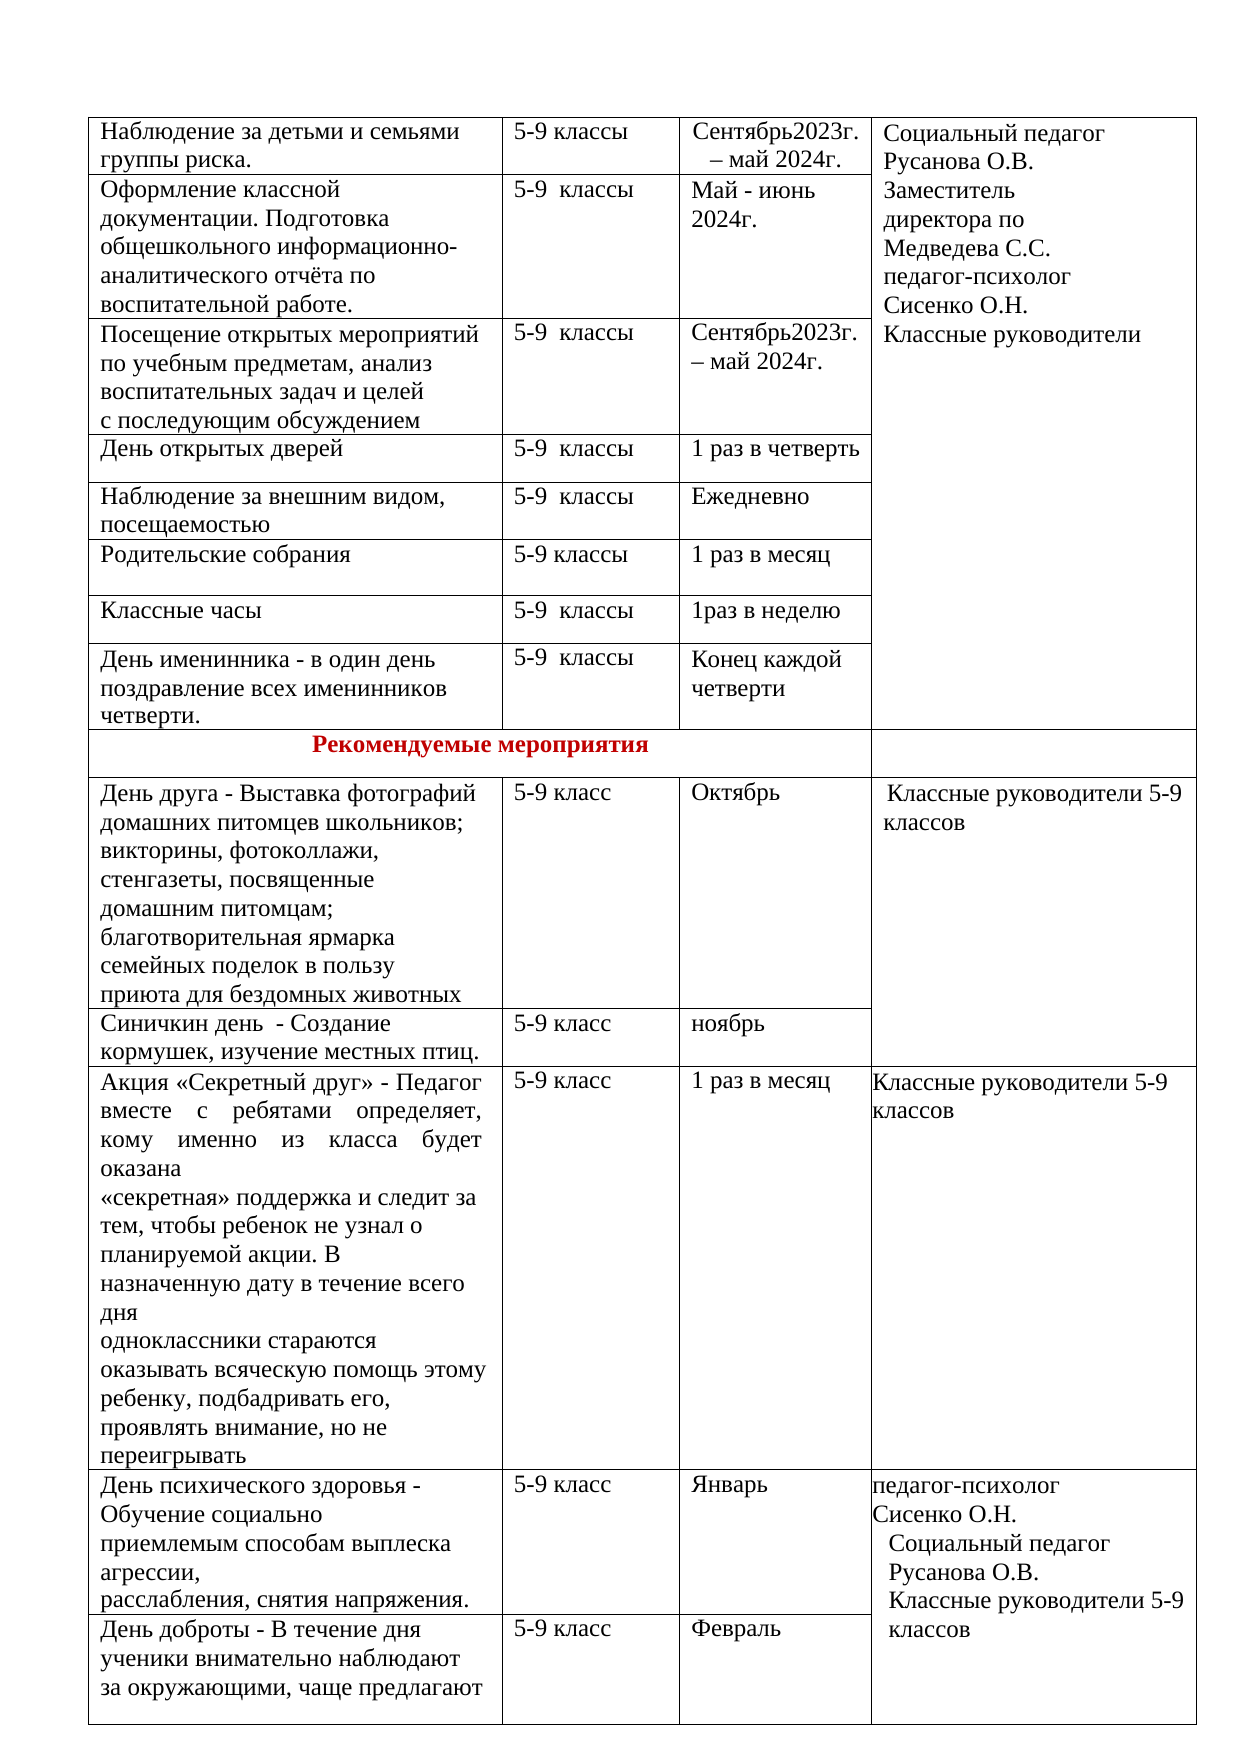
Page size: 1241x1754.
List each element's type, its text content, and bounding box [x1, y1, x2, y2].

table_cell Посещение открытых мероприятий по учебным предметам, анализ воспитательных задач и целей с последующим обсуждением [89, 319, 502, 434]
table_cell 1 раз в месяц [680, 540, 871, 595]
table_header Наблюдение за детьми и семьями группы риска. [89, 118, 502, 174]
table_cell 1 раз в месяц [680, 1067, 871, 1469]
table_cell Акция «Секретный друг» - Педагог вместе с ребятами определяет, кому именно из класса будет оказана «секретная» поддержка и следит за тем, чтобы ребенок не узнал о планируемой акции. В назначенную дату в течение всего дня одноклассники стараются оказывать всяческую помощь этому ребенку, подбадривать его, проявлять внимание, но не переигрывать [89, 1067, 502, 1469]
table_cell 5-9 классы [503, 483, 679, 539]
table_cell День друга - Выставка фотографий домашних питомцев школьников; викторины, фотоколлажи, стенгазеты, посвященные домашним питомцам; благотворительная ярмарка семейных поделок в пользу приюта для бездомных животных [89, 778, 502, 1008]
table_cell 5-9 классы [503, 319, 679, 434]
table_cell Родительские собрания [89, 540, 502, 595]
table_cell Октябрь [680, 778, 871, 1008]
table_cell День открытых дверей [89, 435, 502, 482]
table_cell 5-9 классы [503, 596, 679, 643]
table_cell [872, 730, 1196, 777]
table_cell Конец каждой четверти [680, 644, 871, 729]
table_cell Февраль [680, 1615, 871, 1724]
table_header Сентябрь2023г. – май 2024г. [680, 118, 871, 174]
table_header 5-9 классы [503, 118, 679, 174]
table_cell 5-9 классы [503, 644, 679, 729]
table_cell День психического здоровья - Обучение социально приемлемым способам выплеска агрессии, расслабления, снятия напряжения. [89, 1470, 502, 1613]
table_cell Классные руководители 5-9 классов [872, 1067, 1196, 1469]
table_cell педагог-психолог Сисенко О.Н. Социальный педагог Русанова О.В. Классные руководители 5-9 классов [872, 1470, 1196, 1724]
table_cell 5-9 класс [503, 1470, 679, 1613]
table_cell 5-9 класс [503, 1615, 679, 1724]
table_cell Ежедневно [680, 483, 871, 539]
table_header Социальный педагог Русанова О.В. Заместитель директора по Медведева С.С. педагог-психолог Сисенко О.Н. Классные руководители [872, 118, 1196, 729]
table_cell 5-9 класс [503, 1067, 679, 1469]
table_cell Классные руководители 5-9 классов [872, 778, 1196, 1066]
table_cell 5-9 классы [503, 540, 679, 595]
table_cell Рекомендуемые мероприятия [89, 730, 871, 777]
table_cell Оформление классной документации. Подготовка общешкольного информационно- аналитического отчёта по воспитательной работе. [89, 175, 502, 318]
table_cell 1раз в неделю [680, 596, 871, 643]
table_cell ноябрь [680, 1009, 871, 1066]
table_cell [89, 1615, 502, 1724]
table_cell 5-9 классы [503, 435, 679, 482]
table_cell 1 раз в четверть [680, 435, 871, 482]
table_cell 5-9 класс [503, 778, 679, 1008]
table_cell Синичкин день - Создание кормушек, изучение местных птиц. [89, 1009, 502, 1066]
table_cell День именинника - в один день поздравление всех именинников четверти. [89, 644, 502, 729]
table_cell 5-9 класс [503, 1009, 679, 1066]
table_cell Сентябрь2023г. – май 2024г. [680, 319, 871, 434]
table_cell Январь [680, 1470, 871, 1613]
table_cell Наблюдение за внешним видом, посещаемостью [89, 483, 502, 539]
table_cell Классные часы [89, 596, 502, 643]
table_cell Май - июнь 2024г. [680, 175, 871, 318]
table_cell 5-9 классы [503, 175, 679, 318]
